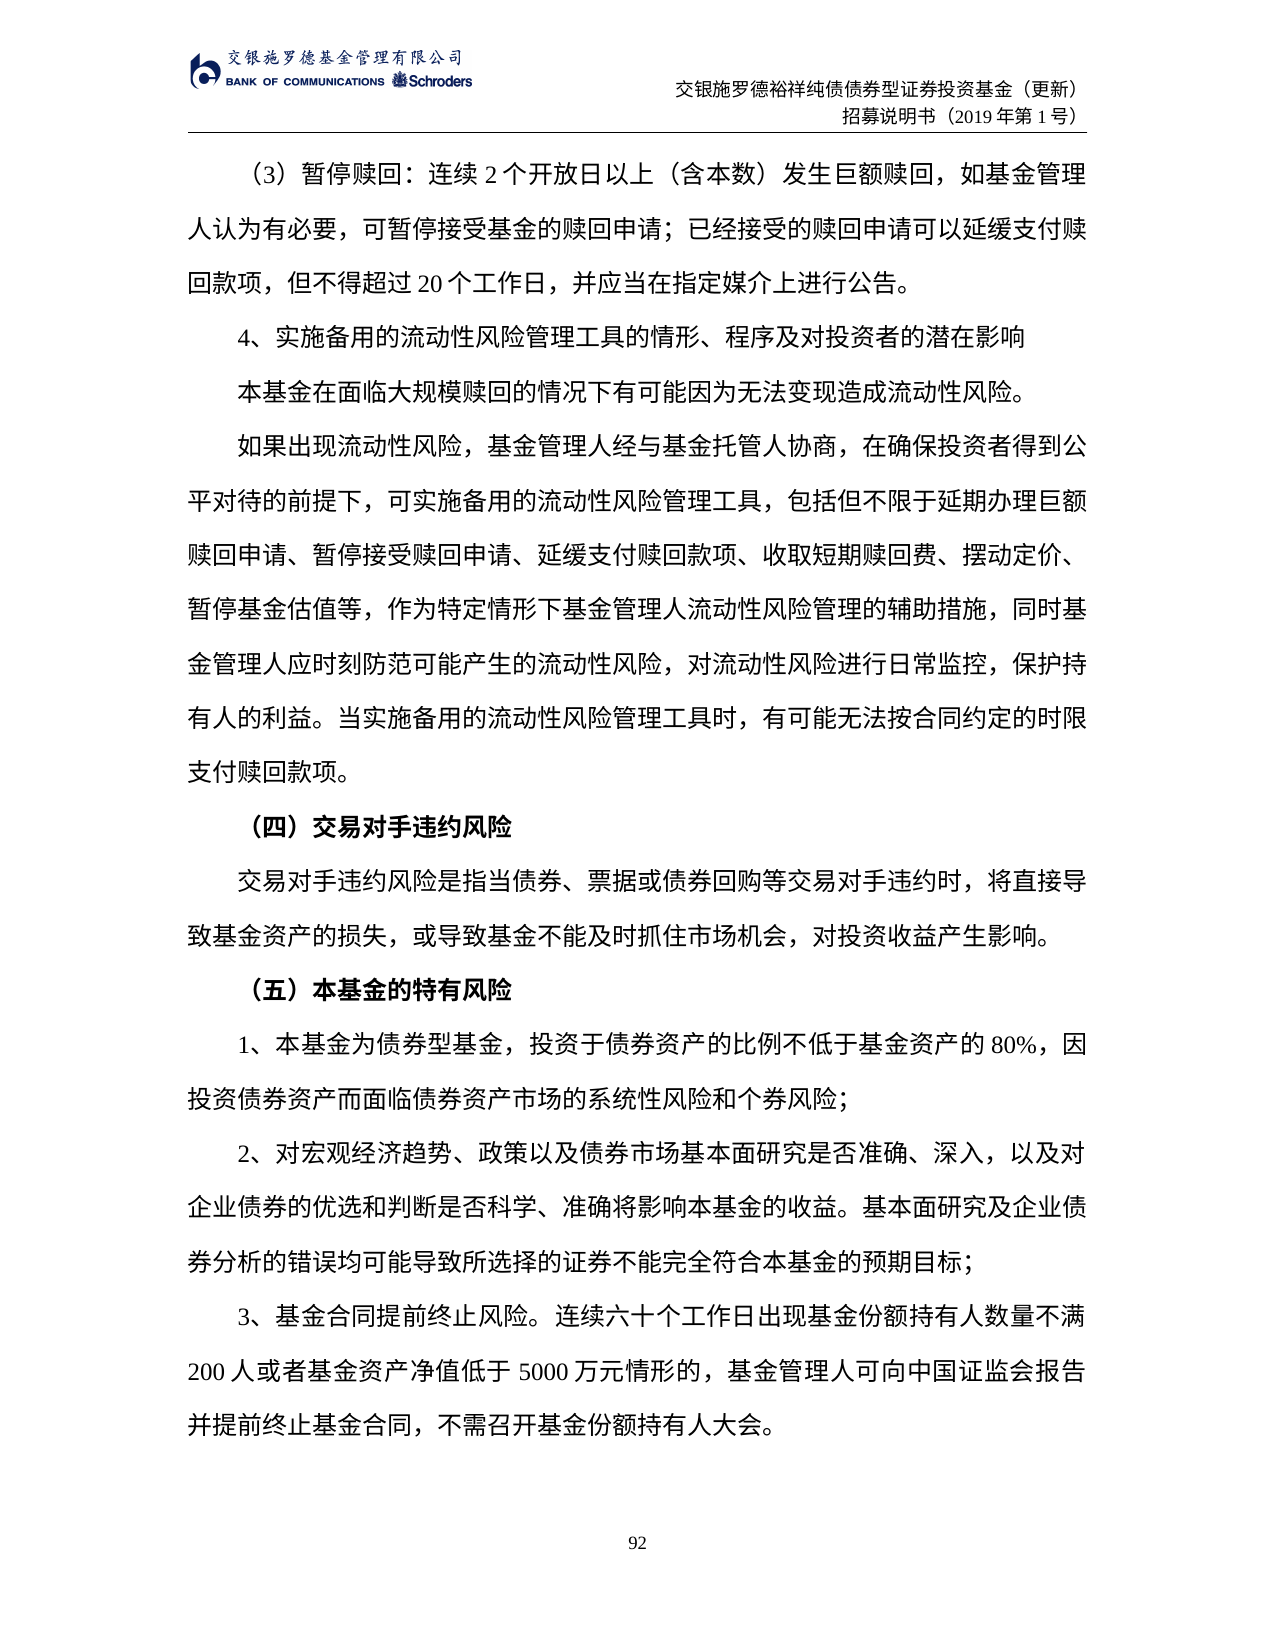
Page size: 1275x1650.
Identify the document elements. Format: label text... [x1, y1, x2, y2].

text 交易对手违约风险是指当债券、票据或债券回购等交易对手违约时，将直接导致基金资产的损失，或导致基金不能及时抓住市场机会，对投资收益产生影响。 [187, 862, 1087, 952]
text 1、本基金为债券型基金，投资于债券资产的比例不低于基金资产的80%，因投资债券资产而面临债券资产市场的系统性风险和个券风险； [187, 1025, 1087, 1115]
text （3）暂停赎回：连续2个开放日以上（含本数）发生巨额赎回，如基金管理人认为有必要，可暂停接受基金的赎回申请；已经接受的赎回申请可以延缓支付赎回款项，但不得超过20个工作日，并应当在指定媒介上进行公告。 [187, 155, 1087, 300]
text （四）交易对手违约风险 [187, 807, 1087, 843]
text 3、基金合同提前终止风险。连续六十个工作日出现基金份额持有人数量不满200人或者基金资产净值低于5000万元情形的，基金管理人可向中国证监会报告并提前终止基金合同，不需召开基金份额持有人大会。 [187, 1297, 1087, 1442]
picture [190, 50, 472, 89]
text 4、实施备用的流动性风险管理工具的情形、程序及对投资者的潜在影响 [187, 318, 1087, 354]
text 如果出现流动性风险，基金管理人经与基金托管人协商，在确保投资者得到公平对待的前提下，可实施备用的流动性风险管理工具，包括但不限于延期办理巨额赎回申请、暂停接受赎回申请、延缓支付赎回款项、收取短期赎回费、摆动定价、暂停基金估值等，作为特定情形下基金管理人流动性风险管理的辅助措施，同时基金管理人应时刻防范可能产生的流动性风险，对流动性风险进行日常监控，保护持有人的利益。当实施备用的流动性风险管理工具时，有可能无法按合同约定的时限支付赎回款项。 [187, 427, 1087, 789]
text （五）本基金的特有风险 [187, 970, 1087, 1007]
text 2、对宏观经济趋势、政策以及债券市场基本面研究是否准确、深入，以及对企业债券的优选和判断是否科学、准确将影响本基金的收益。基本面研究及企业债券分析的错误均可能导致所选择的证券不能完全符合本基金的预期目标； [187, 1133, 1087, 1278]
text 本基金在面临大规模赎回的情况下有可能因为无法变现造成流动性风险。 [187, 372, 1087, 408]
